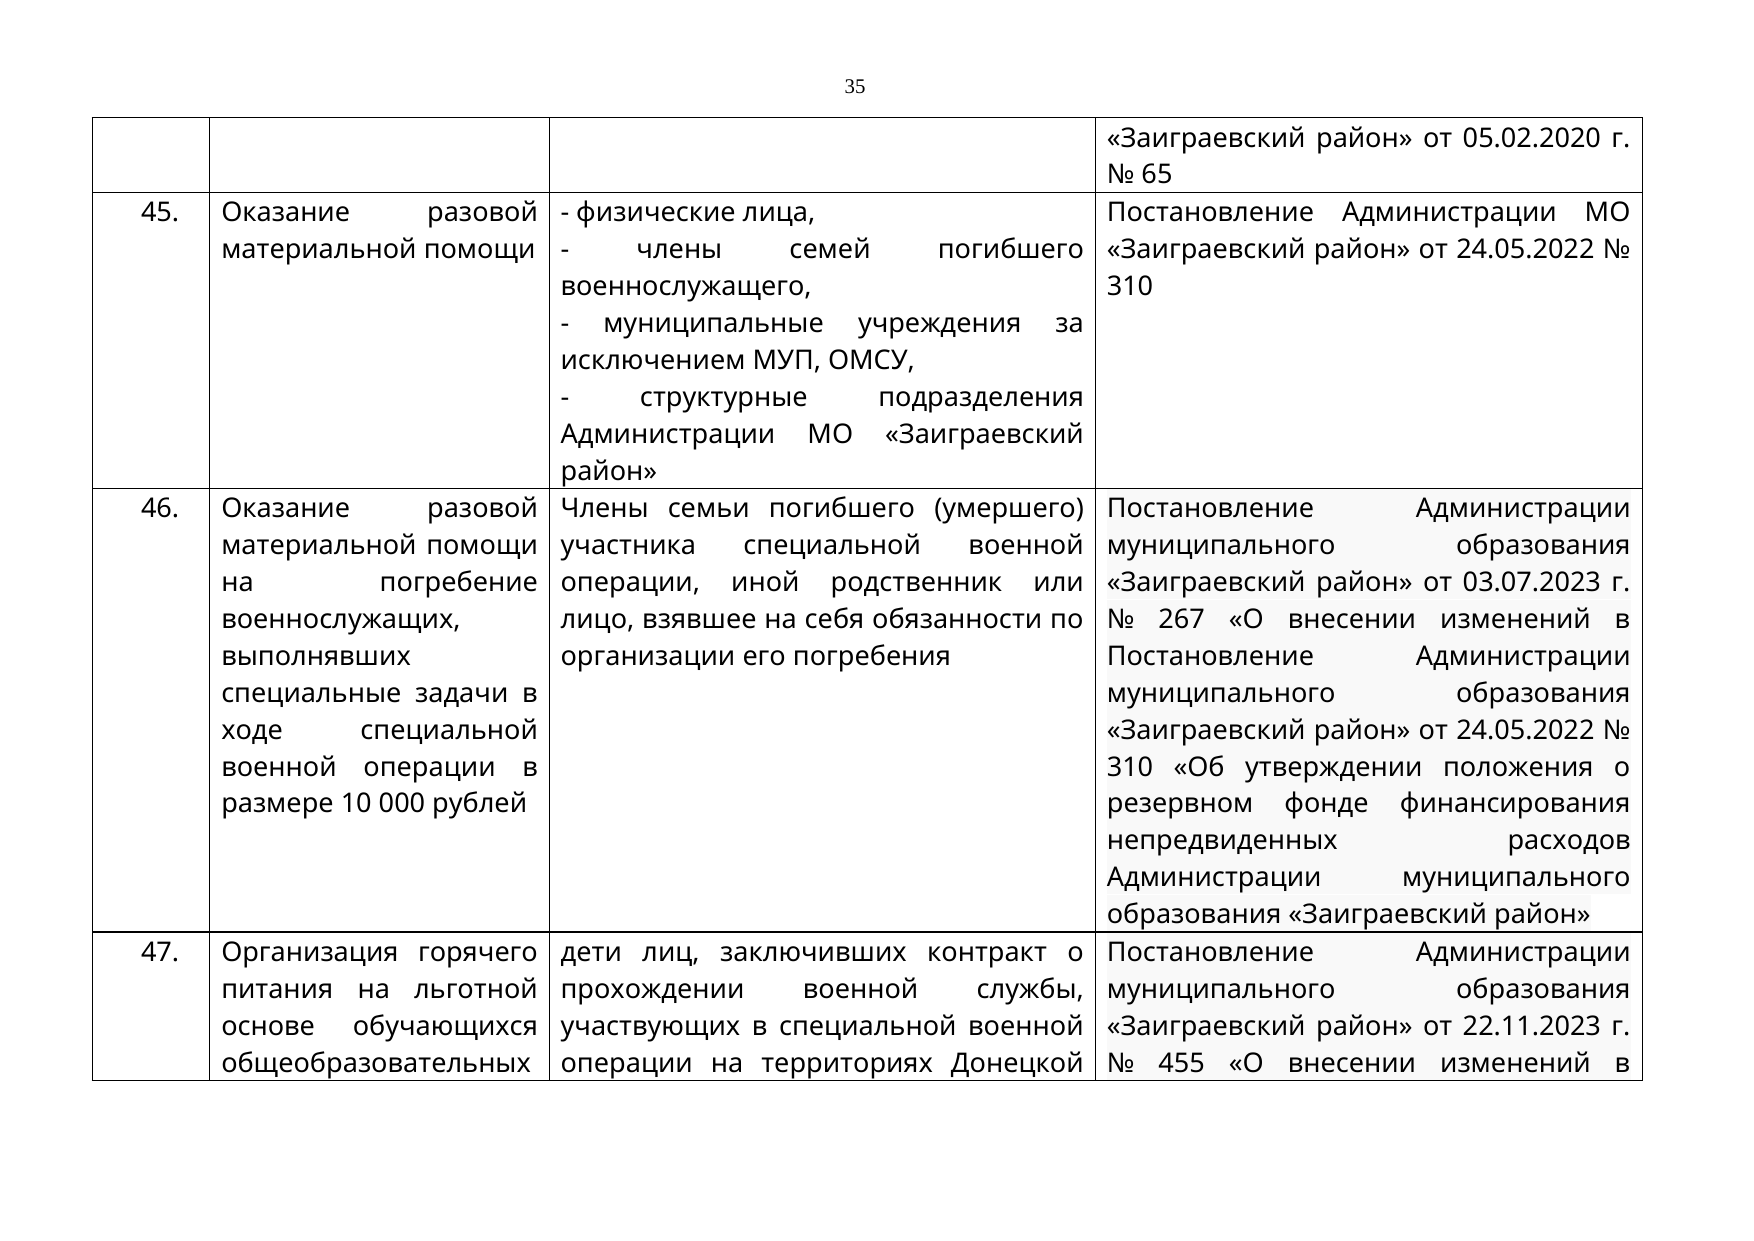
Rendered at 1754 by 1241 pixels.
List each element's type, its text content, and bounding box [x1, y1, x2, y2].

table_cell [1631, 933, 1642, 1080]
table_cell - физические лица, - члены семей погибшего военнослужащего, - муниципальные учреждения за исключением МУП, ОМСУ, - структурные подразделения Администрации МО «Заиграевский район» [550, 193, 1095, 488]
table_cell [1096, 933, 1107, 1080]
table_cell Оказание разовой материальной помощи на погребение военнослужащих, выполнявших специальные задачи в ходе специальной военной операции в размере 10 000 рублей [210, 489, 549, 931]
table_cell Члены семьи погибшего (умершего) участника специальной военной операции, иной родственник или лицо, взявшее на себя обязанности по организации его погребения [550, 489, 1095, 931]
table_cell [550, 118, 1095, 192]
table_cell Постановление Администрации МО «Заиграевский район» от 24.05.2022 № 310 [1096, 193, 1642, 488]
table_cell [93, 489, 209, 931]
table_cell [93, 193, 209, 488]
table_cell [1096, 118, 1642, 192]
table_cell [93, 933, 209, 1080]
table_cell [210, 118, 549, 192]
table_cell Оказание разовой материальной помощи [210, 193, 549, 488]
table_cell Постановление Администрации муниципального образования «Заиграевский район» от 03.07.2023 г. № 267 «О внесении изменений в Постановление Администрации муниципального образования «Заиграевский район» от 24.05.2022 № 310 «Об утверждении положения о резервном фонде финансирования непредвиденных расходов Администрации муниципального образования «Заиграевский район» [1096, 489, 1642, 931]
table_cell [210, 933, 549, 1080]
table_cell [550, 933, 1095, 1080]
table_cell [93, 118, 209, 192]
